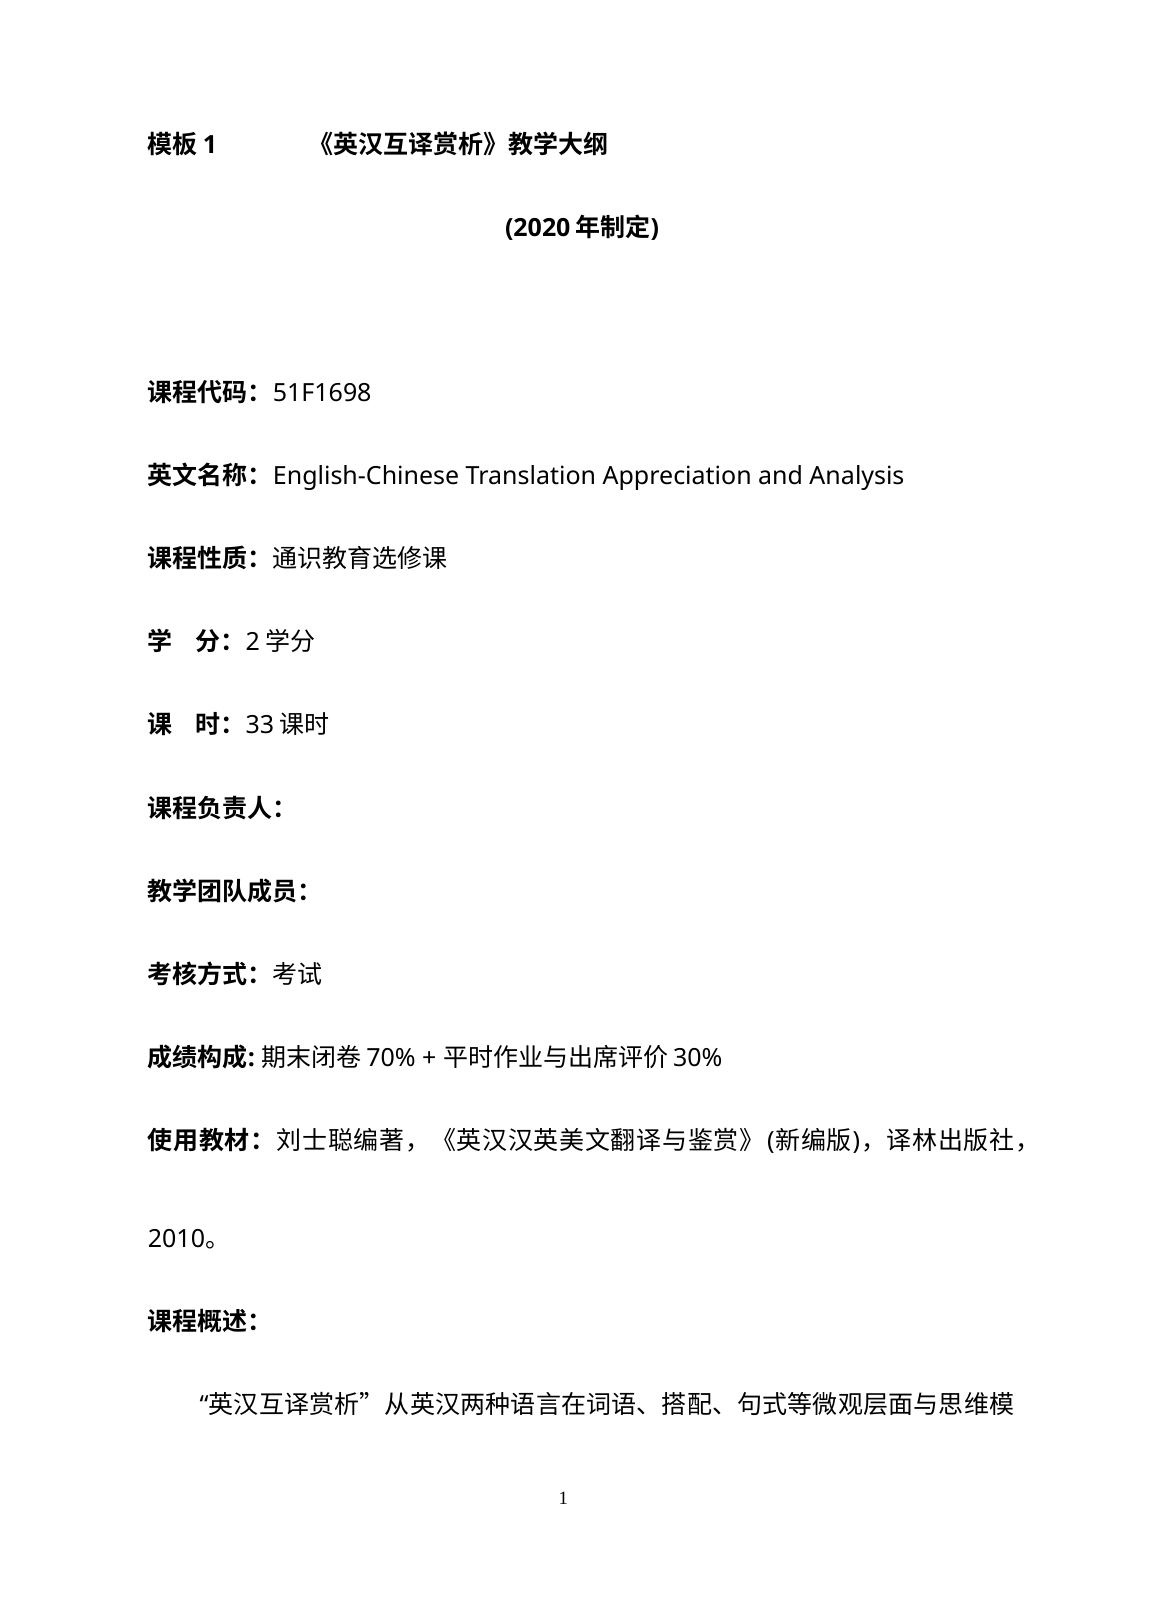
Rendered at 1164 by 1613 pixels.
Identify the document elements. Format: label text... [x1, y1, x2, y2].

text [148, 1370, 1016, 1435]
text 使用教材：刘士聪编著，《英汉汉英美文翻译与鉴赏》(新编版)，译林出版社，2010。 [148, 1106, 1016, 1269]
text 模板1 《英汉互译赏析》教学大纲 [148, 110, 1016, 175]
text 成绩构成: 期末闭卷70% + 平时作业与出席评价30% [148, 1023, 1016, 1088]
text 课程负责人： [148, 774, 1016, 839]
text 英文名称：English-Chinese Translation Appreciation and Analysis [148, 441, 1016, 506]
text 课程概述： [148, 1287, 1016, 1352]
text 课程代码：51F1698 [148, 358, 1016, 423]
text 学 分：2学分 [148, 607, 1016, 672]
text 课 时：33课时 [148, 691, 1016, 756]
text 教学团队成员： [148, 857, 1016, 922]
text 考核方式：考试 [148, 940, 1016, 1005]
text 课程性质：通识教育选修课 [148, 524, 1016, 589]
text (2020年制定) [148, 193, 1016, 258]
